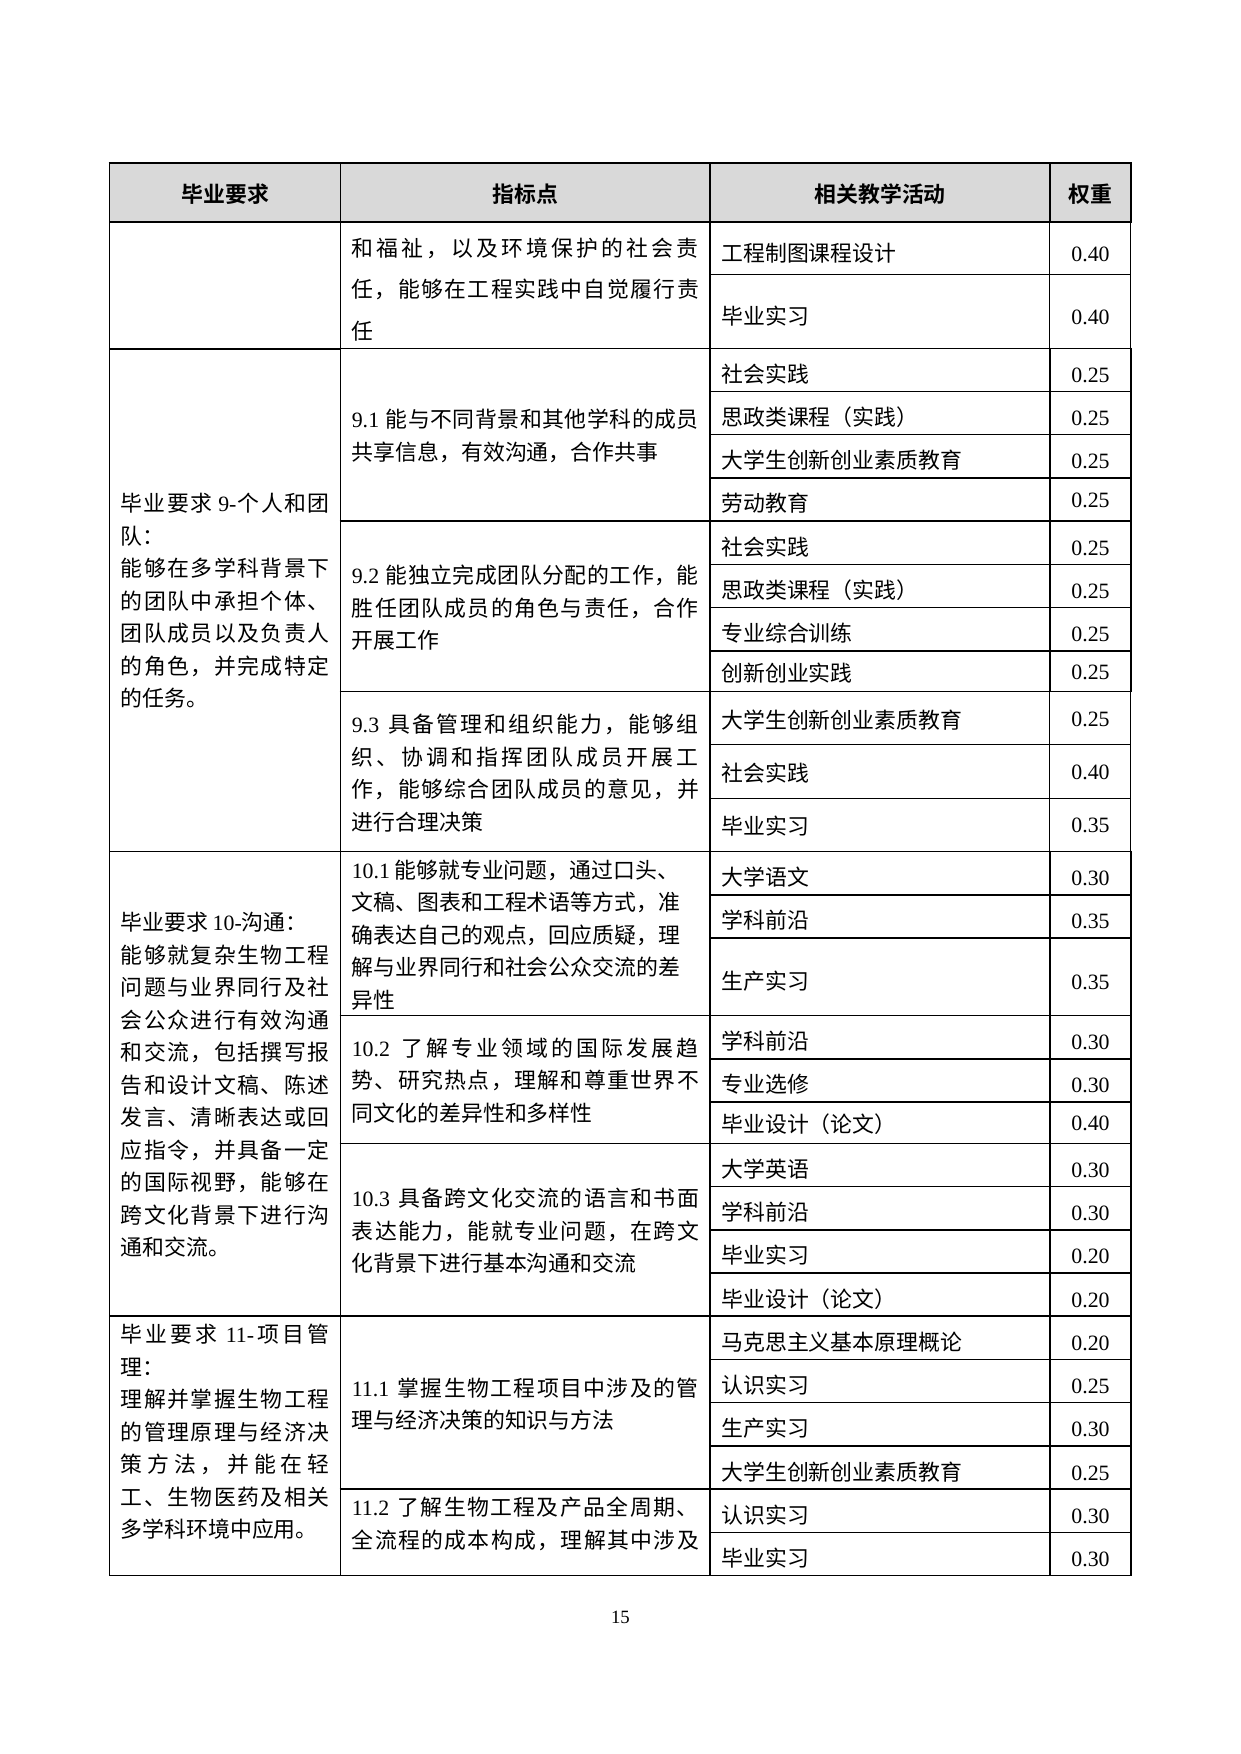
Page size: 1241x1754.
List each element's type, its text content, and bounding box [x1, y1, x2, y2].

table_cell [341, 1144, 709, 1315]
table_header 指标点 [341, 164, 709, 221]
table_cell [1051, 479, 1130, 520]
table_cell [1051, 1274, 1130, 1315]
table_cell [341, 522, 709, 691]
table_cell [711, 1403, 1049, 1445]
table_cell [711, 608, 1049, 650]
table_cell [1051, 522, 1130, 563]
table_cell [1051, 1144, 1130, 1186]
table_header 权重 [1051, 164, 1130, 221]
table_cell 工程制图课程设计 [711, 223, 1049, 274]
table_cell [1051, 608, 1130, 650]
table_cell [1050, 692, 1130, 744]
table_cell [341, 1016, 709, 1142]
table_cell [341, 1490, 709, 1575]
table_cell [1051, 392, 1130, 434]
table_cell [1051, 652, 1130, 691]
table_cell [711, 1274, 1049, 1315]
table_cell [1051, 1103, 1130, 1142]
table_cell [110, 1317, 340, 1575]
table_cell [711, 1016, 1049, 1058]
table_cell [341, 223, 709, 348]
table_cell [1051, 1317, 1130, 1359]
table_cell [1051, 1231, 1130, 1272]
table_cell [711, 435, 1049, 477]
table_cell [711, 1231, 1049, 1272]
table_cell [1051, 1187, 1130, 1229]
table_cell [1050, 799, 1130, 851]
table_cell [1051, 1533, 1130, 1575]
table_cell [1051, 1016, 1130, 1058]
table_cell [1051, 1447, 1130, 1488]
table_cell 毕业要求9-个人和团队： 能够在多学科背景下的团队中承担个体、团队成员以及负责人的角色，并完成特定的任务。 [110, 350, 340, 851]
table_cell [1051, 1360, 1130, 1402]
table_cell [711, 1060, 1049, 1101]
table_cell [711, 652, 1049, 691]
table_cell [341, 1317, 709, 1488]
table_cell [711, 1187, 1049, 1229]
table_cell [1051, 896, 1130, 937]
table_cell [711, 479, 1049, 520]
table_cell 0.40 [1050, 275, 1130, 348]
table_cell 毕业实习 [711, 275, 1049, 348]
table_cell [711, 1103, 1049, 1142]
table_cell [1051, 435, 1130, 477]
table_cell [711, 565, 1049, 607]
table_header 相关教学活动 [711, 164, 1049, 221]
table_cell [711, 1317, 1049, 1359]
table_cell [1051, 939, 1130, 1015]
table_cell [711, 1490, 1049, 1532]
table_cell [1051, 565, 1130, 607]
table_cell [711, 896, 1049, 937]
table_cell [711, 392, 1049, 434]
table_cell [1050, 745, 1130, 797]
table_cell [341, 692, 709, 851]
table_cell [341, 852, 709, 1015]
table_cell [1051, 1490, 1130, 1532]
table_cell 0.40 [1050, 223, 1130, 274]
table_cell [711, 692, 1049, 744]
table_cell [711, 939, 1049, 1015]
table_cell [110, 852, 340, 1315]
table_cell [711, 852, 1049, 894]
table_cell 9.1 能与不同背景和其他学科的成员共享信息，有效沟通，合作共事 [341, 349, 709, 520]
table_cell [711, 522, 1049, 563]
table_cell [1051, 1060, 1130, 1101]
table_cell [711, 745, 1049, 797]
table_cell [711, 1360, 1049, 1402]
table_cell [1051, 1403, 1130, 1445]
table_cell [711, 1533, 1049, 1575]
table_header 毕业要求 [110, 164, 340, 221]
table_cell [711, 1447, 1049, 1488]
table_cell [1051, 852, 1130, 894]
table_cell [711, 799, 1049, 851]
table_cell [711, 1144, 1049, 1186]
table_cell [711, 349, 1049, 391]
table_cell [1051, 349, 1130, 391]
